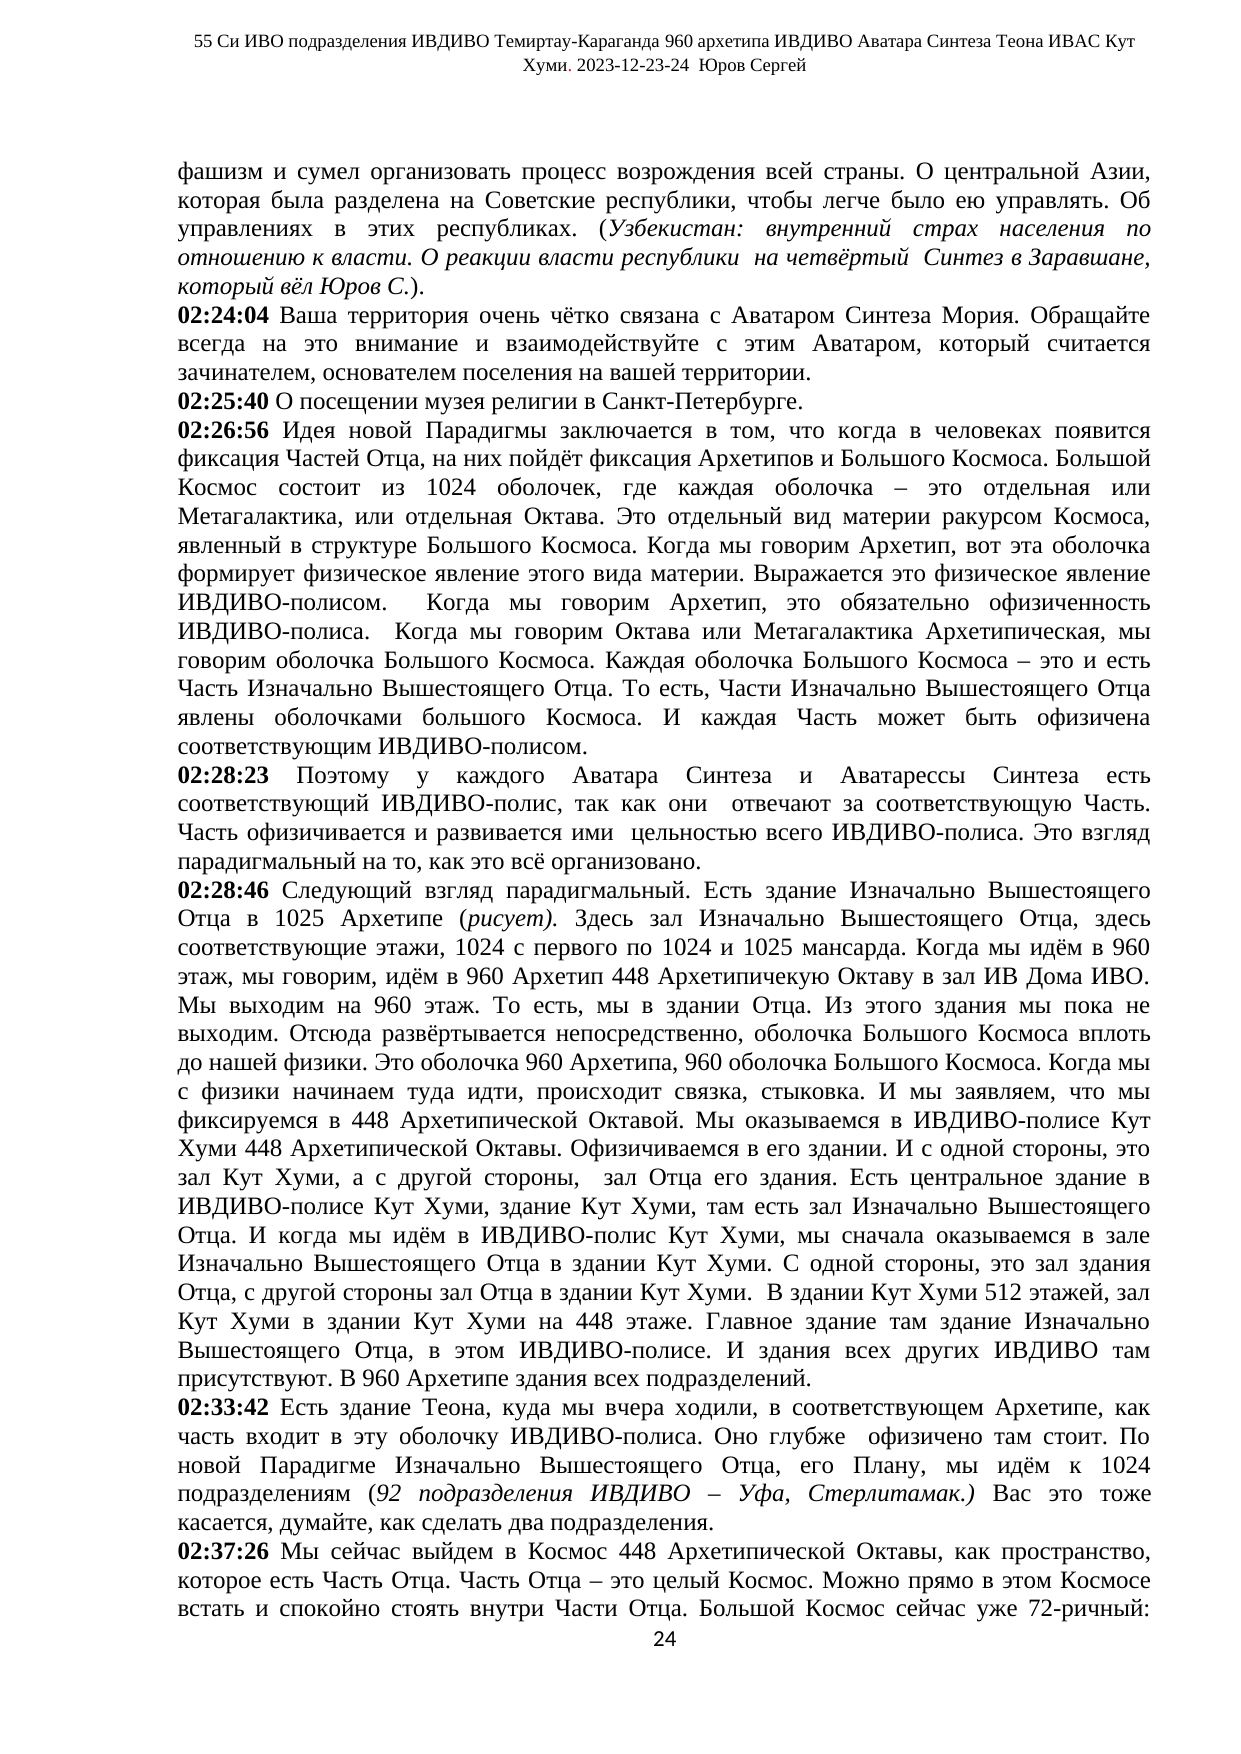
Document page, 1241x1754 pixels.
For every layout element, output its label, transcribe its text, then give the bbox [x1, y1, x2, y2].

text 02:33:42 Есть здание Теона, куда мы вчера ходили, в соответствующем Архетипе, как часть входит в эту оболочку ИВДИВО-полиса. Оно глубже офизичено там стоит. По новой Парадигме Изначально Вышестоящего Отца, его Плану, мы идём к 1024 подразделениям (92 подразделения ИВДИВО – Уфа, Стерлитамак.) Вас это тоже касается, думайте, как сделать два подразделения. [177, 1392, 1152, 1536]
text 02:26:56 Идея новой Парадигмы заключается в том, что когда в человеках появится фиксация Частей Отца, на них пойдёт фиксация Архетипов и Большого Космоса. Большой Космос состоит из 1024 оболочек, где каждая оболочка – это отдельная или Метагалактика, или отдельная Октава. Это отдельный вид материи ракурсом Космоса, явленный в структуре Большого Космоса. Когда мы говорим Архетип, вот эта оболочка формирует физическое явление этого вида материи. Выражается это физическое явление ИВДИВО-полисом. Когда мы говорим Архетип, это обязательно офизиченность ИВДИВО-полиса. Когда мы говорим Октава или Метагалактика Архетипическая, мы говорим оболочка Большого Космоса. Каждая оболочка Большого Космоса – это и есть Часть Изначально Вышестоящего Отца. То есть, Части Изначально Вышестоящего Отца явлены оболочками большого Космоса. И каждая Часть может быть офизичена соответствующим ИВДИВО-полисом. [177, 415, 1152, 760]
text 02:28:46 Следующий взгляд парадигмальный. Есть здание Изначально Вышестоящего Отца в 1025 Архетипе (рисует). Здесь зал Изначально Вышестоящего Отца, здесь соответствующие этажи, 1024 с первого по 1024 и 1025 мансарда. Когда мы идём в 960 этаж, мы говорим, идём в 960 Архетип 448 Архетипичекую Октаву в зал ИВ Дома ИВО. Мы выходим на 960 этаж. То есть, мы в здании Отца. Из этого здания мы пока не выходим. Отсюда развёртывается непосредственно, оболочка Большого Космоса вплоть до нашей физики. Это оболочка 960 Архетипа, 960 оболочка Большого Космоса. Когда мы с физики начинаем туда идти, происходит связка, стыковка. И мы заявляем, что мы фиксируемся в 448 Архетипической Октавой. Мы оказываемся в ИВДИВО-полисе Кут Хуми 448 Архетипической Октавы. Офизичиваемся в его здании. И с одной стороны, это зал Кут Хуми, а с другой стороны, зал Отца его здания. Есть центральное здание в ИВДИВО-полисе Кут Хуми, здание Кут Хуми, там есть зал Изначально Вышестоящего Отца. И когда мы идём в ИВДИВО-полис Кут Хуми, мы сначала оказываемся в зале Изначально Вышестоящего Отца в здании Кут Хуми. С одной стороны, это зал здания Отца, с другой стороны зал Отца в здании Кут Хуми. В здании Кут Хуми 512 этажей, зал Кут Хуми в здании Кут Хуми на 448 этаже. Главное здание там здание Изначально Вышестоящего Отца, в этом ИВДИВО-полисе. И здания всех других ИВДИВО там присутствуют. В 960 Архетипе здания всех подразделений. [177, 875, 1152, 1392]
text 02:28:23 Поэтому у каждого Аватара Синтеза и Аватарессы Синтеза есть соответствующий ИВДИВО-полис, так как они отвечают за соответствующую Часть. Часть офизичивается и развивается ими цельностью всего ИВДИВО-полиса. Это взгляд парадигмальный на то, как это всё организовано. [177, 760, 1152, 875]
text 02:24:04 Ваша территория очень чётко связана с Аватаром Синтеза Мория. Обращайте всегда на это внимание и взаимодействуйте с этим Аватаром, который считается зачинателем, основателем поселения на вашей территории. [177, 300, 1152, 386]
text 02:25:40 О посещении музея религии в Санкт-Петербурге. [177, 386, 1152, 415]
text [177, 1536, 1152, 1622]
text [177, 156, 1152, 300]
